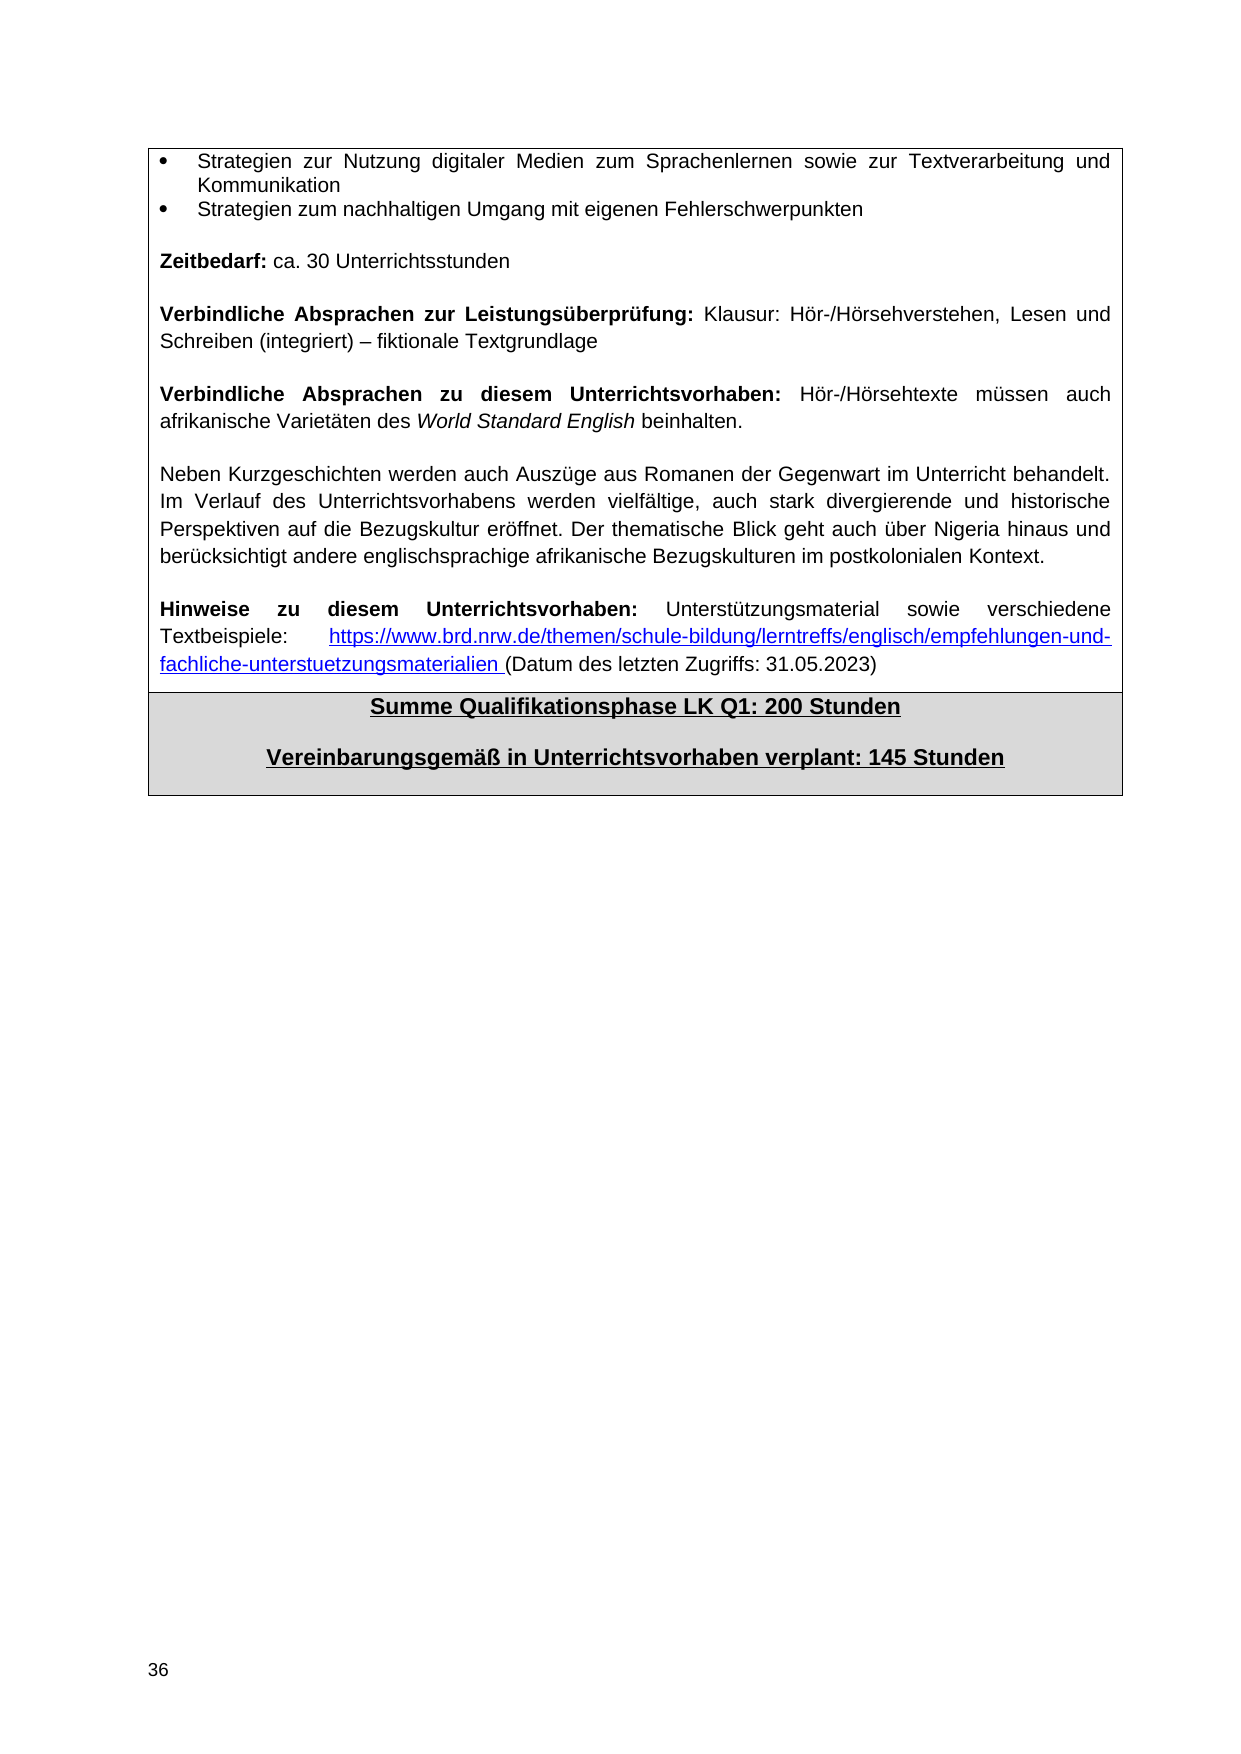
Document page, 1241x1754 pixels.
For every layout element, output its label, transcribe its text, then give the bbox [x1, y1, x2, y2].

table_cell Summe Qualifikationsphase LK Q1: 200 Stunden Vereinbarungsgemäß in Unterrichtsvorhaben verplant: 145 Stunden [149, 693, 1122, 795]
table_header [149, 149, 1122, 692]
